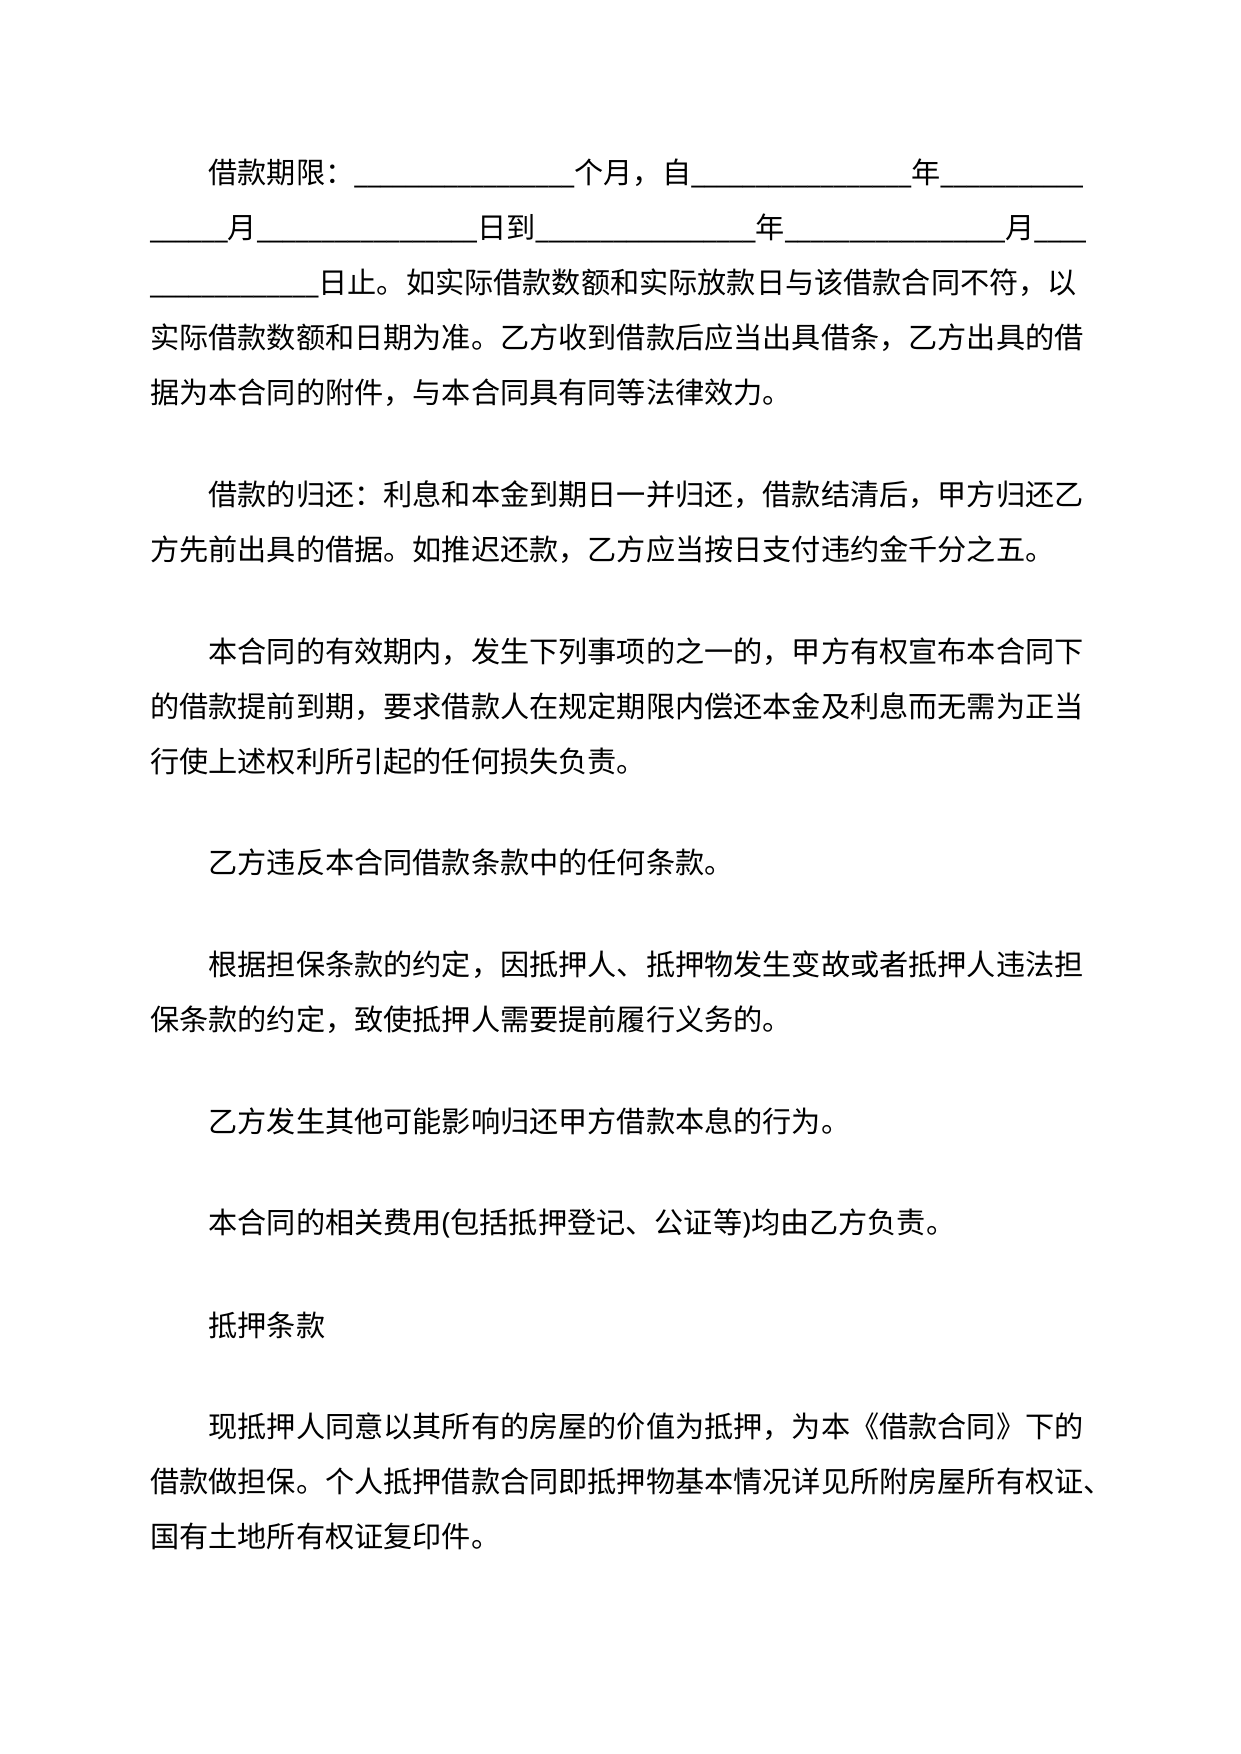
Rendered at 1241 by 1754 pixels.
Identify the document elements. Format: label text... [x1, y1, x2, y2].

text 借款的归还：利息和本金到期日一并归还，借款结清后，甲方归还乙方先前出具的借据。如推迟还款，乙方应当按日支付违约金千分之五。 [150, 472, 1090, 569]
text 乙方发生其他可能影响归还甲方借款本息的行为。 [150, 1098, 1090, 1141]
text 现抵押人同意以其所有的房屋的价值为抵押，为本《借款合同》下的借款做担保。个人抵押借款合同即抵押物基本情况详见所附房屋所有权证、国有土地所有权证复印件。 [150, 1404, 1090, 1556]
text 本合同的相关费用(包括抵押登记、公证等)均由乙方负责。 [150, 1200, 1090, 1242]
text 根据担保条款的约定，因抵押人、抵押物发生变故或者抵押人违法担保条款的约定，致使抵押人需要提前履行义务的。 [150, 942, 1090, 1039]
text 借款期限：_________________个月，自_________________年_________________月_________________日到_________________年_________________月_________________日止。如实际借款数额和实际放款日与该借款合同不符，以实际借款数额和日期为准。乙方收到借款后应当出具借条，乙方出具的借据为本合同的附件，与本合同具有同等法律效力。 [150, 150, 1090, 412]
text 本合同的有效期内，发生下列事项的之一的，甲方有权宣布本合同下的借款提前到期，要求借款人在规定期限内偿还本金及利息而无需为正当行使上述权利所引起的任何损失负责。 [150, 628, 1090, 780]
text 抵押条款 [150, 1302, 1090, 1344]
text 乙方违反本合同借款条款中的任何条款。 [150, 840, 1090, 882]
